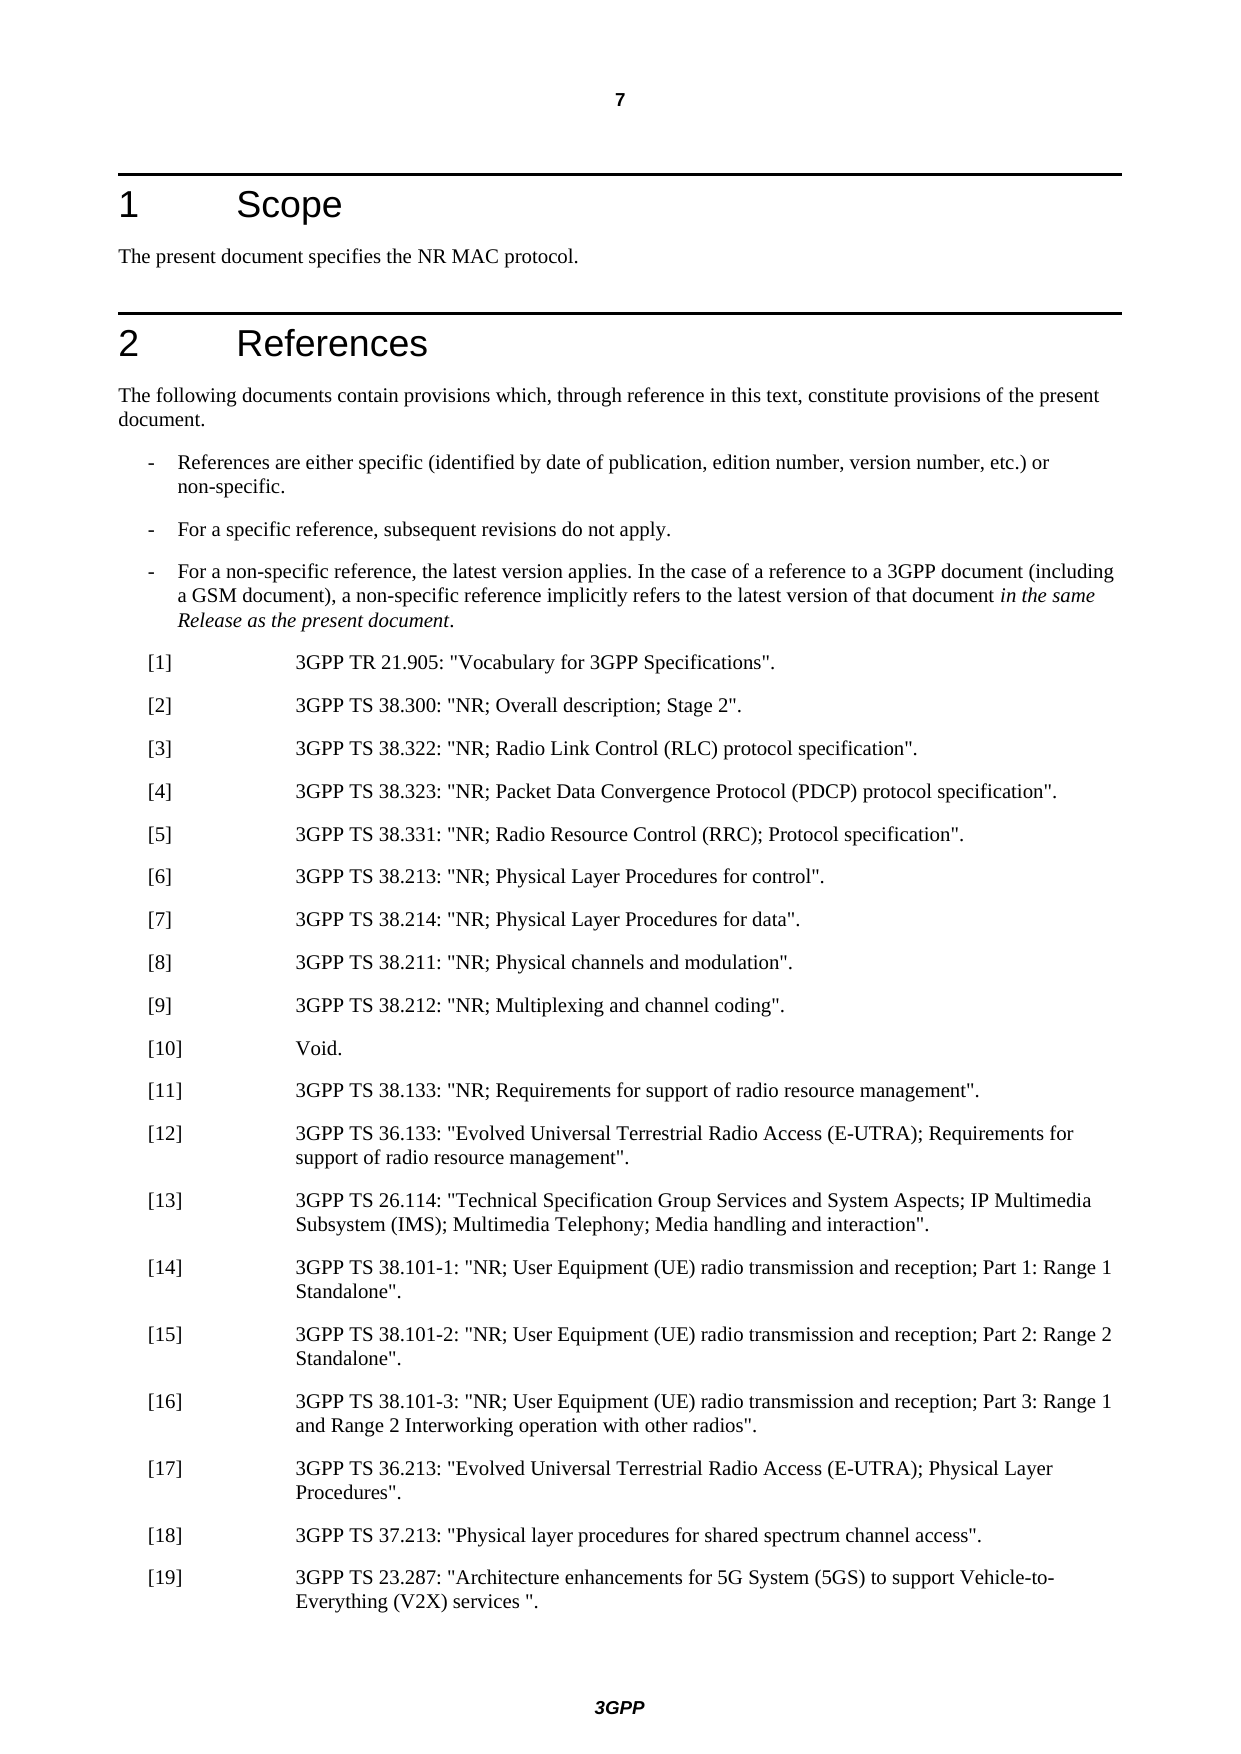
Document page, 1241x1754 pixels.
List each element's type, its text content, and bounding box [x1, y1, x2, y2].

text [10] Void. [148, 1036, 1122, 1060]
text - For a specific reference, subsequent revisions do not apply. [148, 517, 1122, 541]
subtitle 2 References [118, 315, 1122, 364]
text [7] 3GPP TS 38.214: "NR; Physical Layer Procedures for data". [148, 907, 1122, 931]
text [8] 3GPP TS 38.211: "NR; Physical channels and modulation". [148, 950, 1122, 974]
text The following documents contain provisions which, through reference in this text, constitute provisions of the present document. [118, 383, 1122, 431]
text [9] 3GPP TS 38.212: "NR; Multiplexing and channel coding". [148, 993, 1122, 1017]
text [3] 3GPP TS 38.322: "NR; Radio Link Control (RLC) protocol specification". [148, 736, 1122, 760]
text [6] 3GPP TS 38.213: "NR; Physical Layer Procedures for control". [148, 864, 1122, 888]
text [4] 3GPP TS 38.323: "NR; Packet Data Convergence Protocol (PDCP) protocol specification". [148, 779, 1122, 803]
text - References are either specific (identified by date of publication, edition number, version number, etc.) or non-specific. [148, 450, 1122, 498]
text [18] 3GPP TS 37.213: "Physical layer procedures for shared spectrum channel access". [148, 1522, 1122, 1547]
text [17] 3GPP TS 36.213: "Evolved Universal Terrestrial Radio Access (E-UTRA); Physical Layer Procedures". [148, 1456, 1122, 1504]
text - For a non-specific reference, the latest version applies. In the case of a reference to a 3GPP document (including a GSM document), a non-specific reference implicitly refers to the latest version of that document in the same Release as the present document. [148, 559, 1122, 632]
text [14] 3GPP TS 38.101-1: "NR; User Equipment (UE) radio transmission and reception; Part 1: Range 1 Standalone". [148, 1255, 1122, 1303]
text The present document specifies the NR MAC protocol. [118, 244, 1122, 268]
text [12] 3GPP TS 36.133: "Evolved Universal Terrestrial Radio Access (E-UTRA); Requirements for support of radio resource management". [148, 1121, 1122, 1169]
text [15] 3GPP TS 38.101-2: "NR; User Equipment (UE) radio transmission and reception; Part 2: Range 2 Standalone". [148, 1322, 1122, 1370]
text [5] 3GPP TS 38.331: "NR; Radio Resource Control (RRC); Protocol specification". [148, 822, 1122, 846]
text [13] 3GPP TS 26.114: "Technical Specification Group Services and System Aspects; IP Multimedia Subsystem (IMS); Multimedia Telephony; Media handling and interaction". [148, 1188, 1122, 1236]
subtitle 1 Scope [118, 176, 1122, 225]
text [19] 3GPP TS 23.287: "Architecture enhancements for 5G System (5GS) to support Vehicle-to-Everything (V2X) services ". [148, 1565, 1122, 1613]
text [16] 3GPP TS 38.101-3: "NR; User Equipment (UE) radio transmission and reception; Part 3: Range 1 and Range 2 Interworking operation with other radios". [148, 1389, 1122, 1437]
text [1] 3GPP TR 21.905: "Vocabulary for 3GPP Specifications". [148, 650, 1122, 674]
text [11] 3GPP TS 38.133: "NR; Requirements for support of radio resource management". [148, 1078, 1122, 1102]
text [2] 3GPP TS 38.300: "NR; Overall description; Stage 2". [148, 693, 1122, 717]
